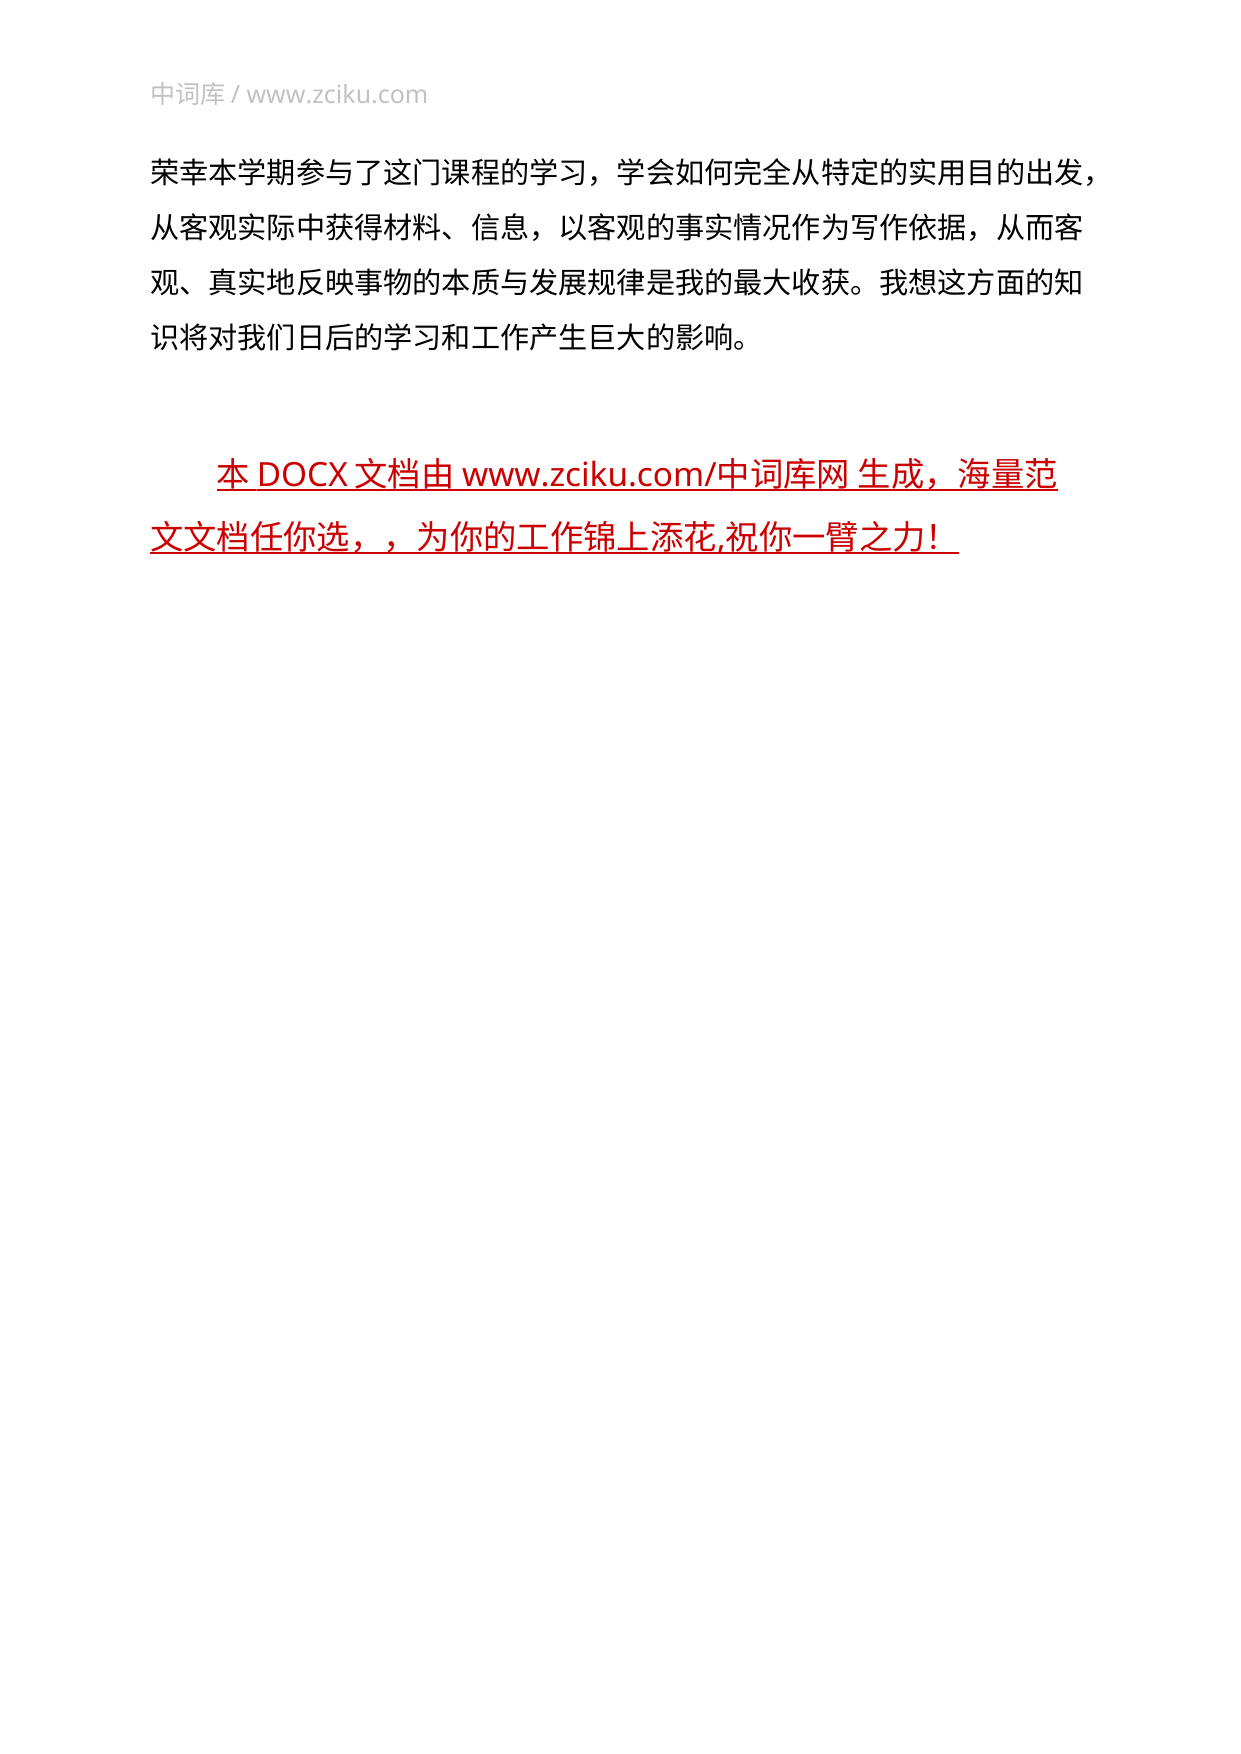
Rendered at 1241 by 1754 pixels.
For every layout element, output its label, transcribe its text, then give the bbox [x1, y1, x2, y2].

text 本DOCX文档由 www.zciku.com/中词库网 生成，海量范文文档任你选，，为你的工作锦上添花,祝你一臂之力！ [150, 448, 1090, 559]
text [150, 150, 1090, 357]
